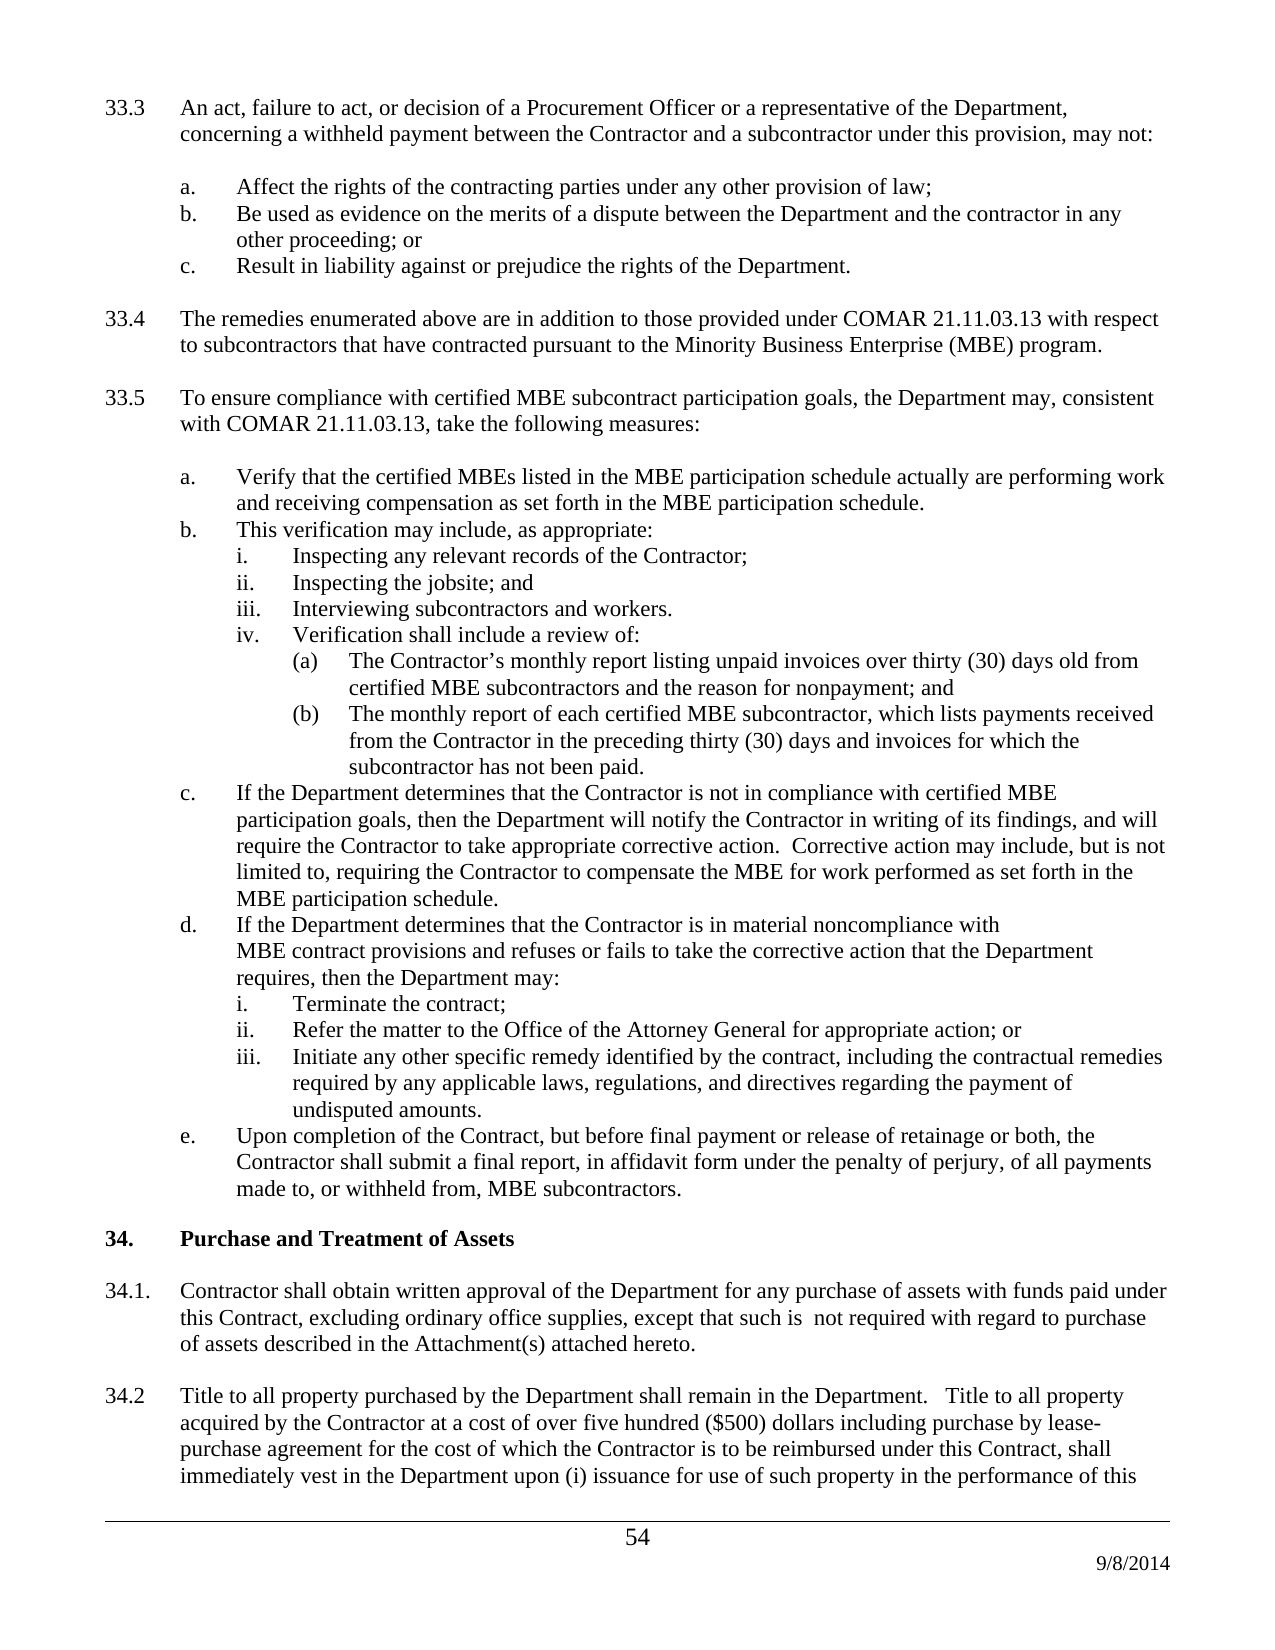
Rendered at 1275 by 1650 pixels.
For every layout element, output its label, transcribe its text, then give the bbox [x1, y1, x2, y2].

text 34. Purchase and Treatment of Assets [105, 1227, 1170, 1251]
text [105, 1383, 1170, 1488]
text (b) The monthly report of each certified MBE subcontractor, which lists payments received from the Contractor in the preceding thirty (30) days and invoices for which the subcontractor has not been paid. [292, 700, 1170, 779]
text i. Inspecting any relevant records of the Contractor; [236, 542, 1170, 568]
text c. If the Department determines that the Contractor is not in compliance with certified MBE participation goals, then the Department will notify the Contractor in writing of its findings, and will require the Contractor to take appropriate corrective action. Corrective action may include, but is not limited to, requiring the Contractor to compensate the MBE for work performed as set forth in the MBE participation schedule. [180, 779, 1170, 911]
text e. Upon completion of the Contract, but before final payment or release of retainage or both, the Contractor shall submit a final report, in affidavit form under the penalty of perjury, of all payments made to, or withheld from, MBE subcontractors. [180, 1122, 1170, 1201]
text b. Be used as evidence on the merits of a dispute between the Department and the contractor in any other proceeding; or [180, 199, 1170, 252]
text ii. Refer the matter to the Office of the Attorney General for appropriate action; or [236, 1017, 1170, 1043]
text iii. Initiate any other specific remedy identified by the contract, including the contractual remedies required by any applicable laws, regulations, and directives regarding the payment of undisputed amounts. [236, 1043, 1170, 1122]
text 34.1. Contractor shall obtain written approval of the Department for any purchase of assets with funds paid under this Contract, excluding ordinary office supplies, except that such is not required with regard to purchase of assets described in the Attachment(s) attached hereto. [105, 1277, 1170, 1356]
text b. This verification may include, as appropriate: [180, 516, 1170, 542]
text i. Terminate the contract; [236, 990, 1170, 1017]
text (a) The Contractor’s monthly report listing unpaid invoices over thirty (30) days old from certified MBE subcontractors and the reason for nonpayment; and [292, 648, 1170, 700]
text d. If the Department determines that the Contractor is in material noncompliance with [180, 911, 1170, 937]
text MBE contract provisions and refuses or fails to take the corrective action that the Department requires, then the Department may: [236, 937, 1170, 990]
text iii. Interviewing subcontractors and workers. [236, 595, 1170, 621]
text 33.3 An act, failure to act, or decision of a Procurement Officer or a representative of the Department, concerning a withheld payment between the Contractor and a subcontractor under this provision, may not: [105, 94, 1170, 147]
text a. Affect the rights of the contracting parties under any other provision of law; [180, 173, 1170, 199]
text iv. Verification shall include a review of: [236, 621, 1170, 648]
text a. Verify that the certified MBEs listed in the MBE participation schedule actually are performing work and receiving compensation as set forth in the MBE participation schedule. [180, 463, 1170, 516]
text 33.5 To ensure compliance with certified MBE subcontract participation goals, the Department may, consistent with COMAR 21.11.03.13, take the following measures: [105, 384, 1170, 437]
text c. Result in liability against or prejudice the rights of the Department. [180, 252, 1170, 279]
text 33.4 The remedies enumerated above are in addition to those provided under COMAR 21.11.03.13 with respect to subcontractors that have contracted pursuant to the Minority Business Enterprise (MBE) program. [105, 305, 1170, 358]
text ii. Inspecting the jobsite; and [236, 568, 1170, 595]
